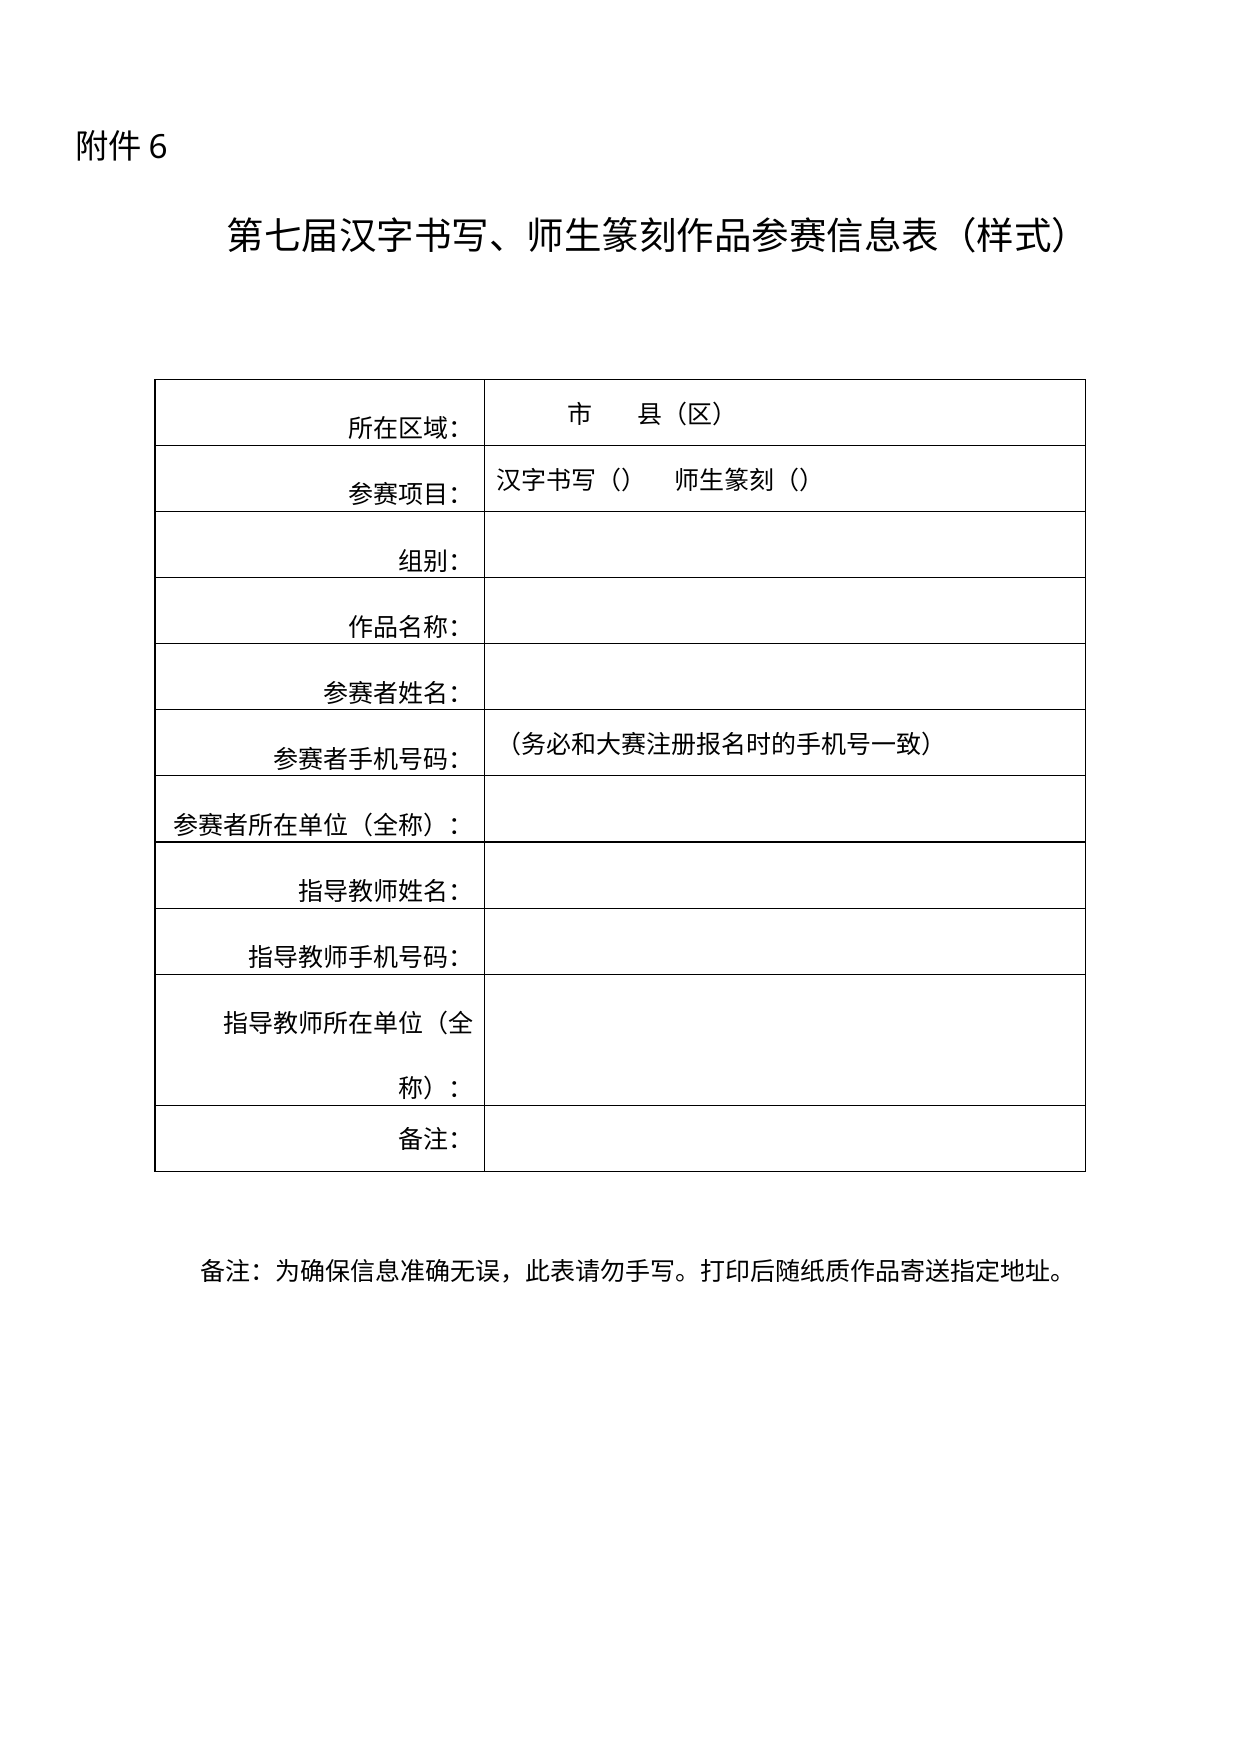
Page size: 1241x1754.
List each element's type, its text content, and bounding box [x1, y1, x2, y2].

table_cell [485, 578, 1085, 643]
table_cell [485, 512, 1085, 577]
table_header 市 县（区） [485, 380, 1085, 445]
table_cell [485, 843, 1085, 907]
table_cell 指导教师手机号码： [156, 909, 484, 973]
table_cell 参赛者所在单位（全称）： [156, 776, 484, 841]
table_cell [485, 776, 1085, 841]
table_cell [485, 1106, 1085, 1171]
table_cell 参赛项目： [156, 446, 484, 511]
table_cell 参赛者姓名： [156, 644, 484, 709]
table_cell （务必和大赛注册报名时的手机号一致） [485, 710, 1085, 775]
table_cell [485, 909, 1085, 973]
text 附件6 [75, 111, 1165, 176]
table_cell 组别： [156, 512, 484, 577]
table_header 所在区域： [156, 380, 484, 445]
table_cell 指导教师所在单位（全称）： [156, 975, 484, 1104]
table_cell 参赛者手机号码： [156, 710, 484, 775]
table_cell 备注： [156, 1106, 484, 1171]
table_cell 作品名称： [156, 578, 484, 643]
table_cell 汉字书写（） 师生篆刻（） [485, 446, 1085, 511]
text 备注：为确保信息准确无误，此表请勿手写。打印后随纸质作品寄送指定地址。 [75, 1237, 1165, 1302]
text 第七届汉字书写、师生篆刻作品参赛信息表（样式） [75, 201, 1165, 266]
table_cell [485, 975, 1085, 1104]
table_cell 指导教师姓名： [156, 843, 484, 907]
table_cell [485, 644, 1085, 709]
